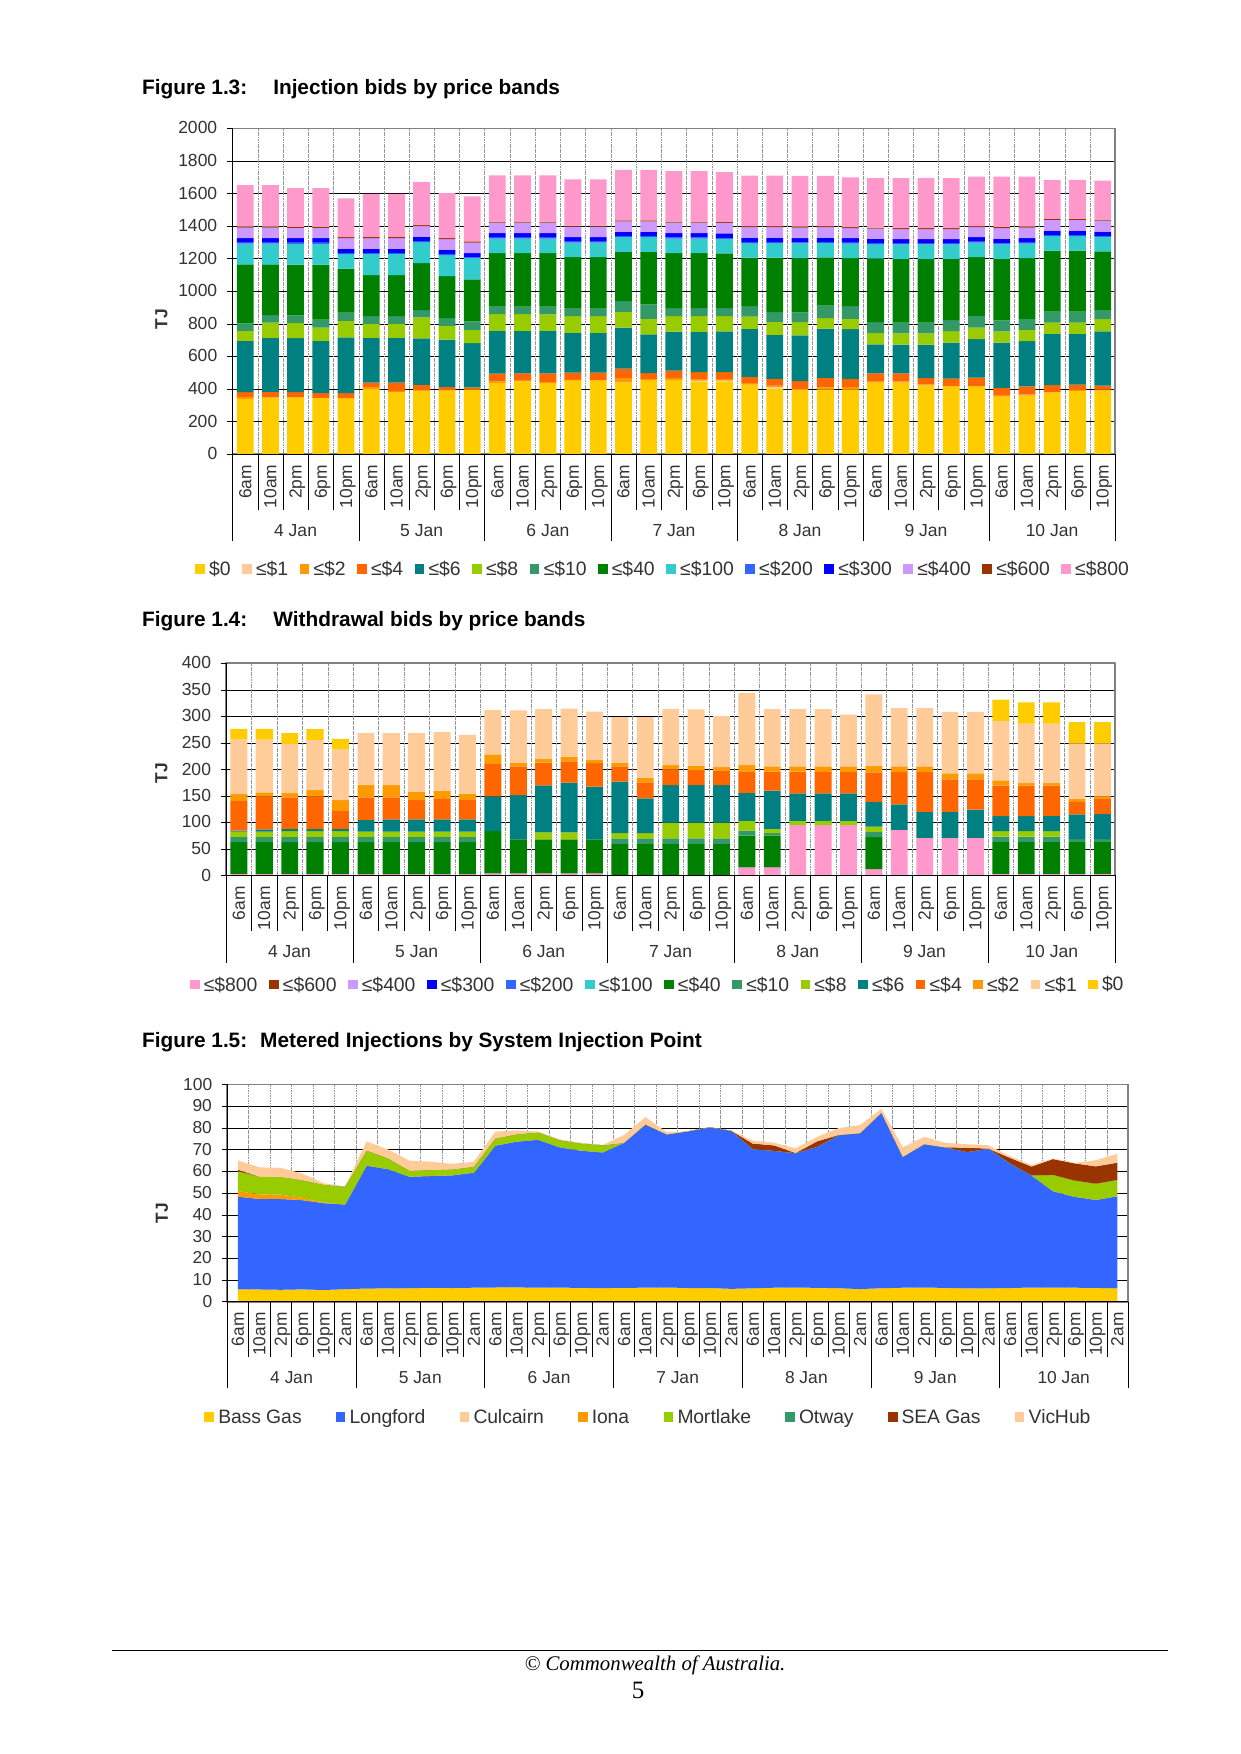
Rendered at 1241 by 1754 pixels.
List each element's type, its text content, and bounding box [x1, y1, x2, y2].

subtitle Withdrawal bids by price bands [142, 607, 1134, 631]
subtitle Metered Injections by System Injection Point [142, 1027, 1134, 1051]
subtitle Injection bids by price bands [142, 75, 1134, 99]
